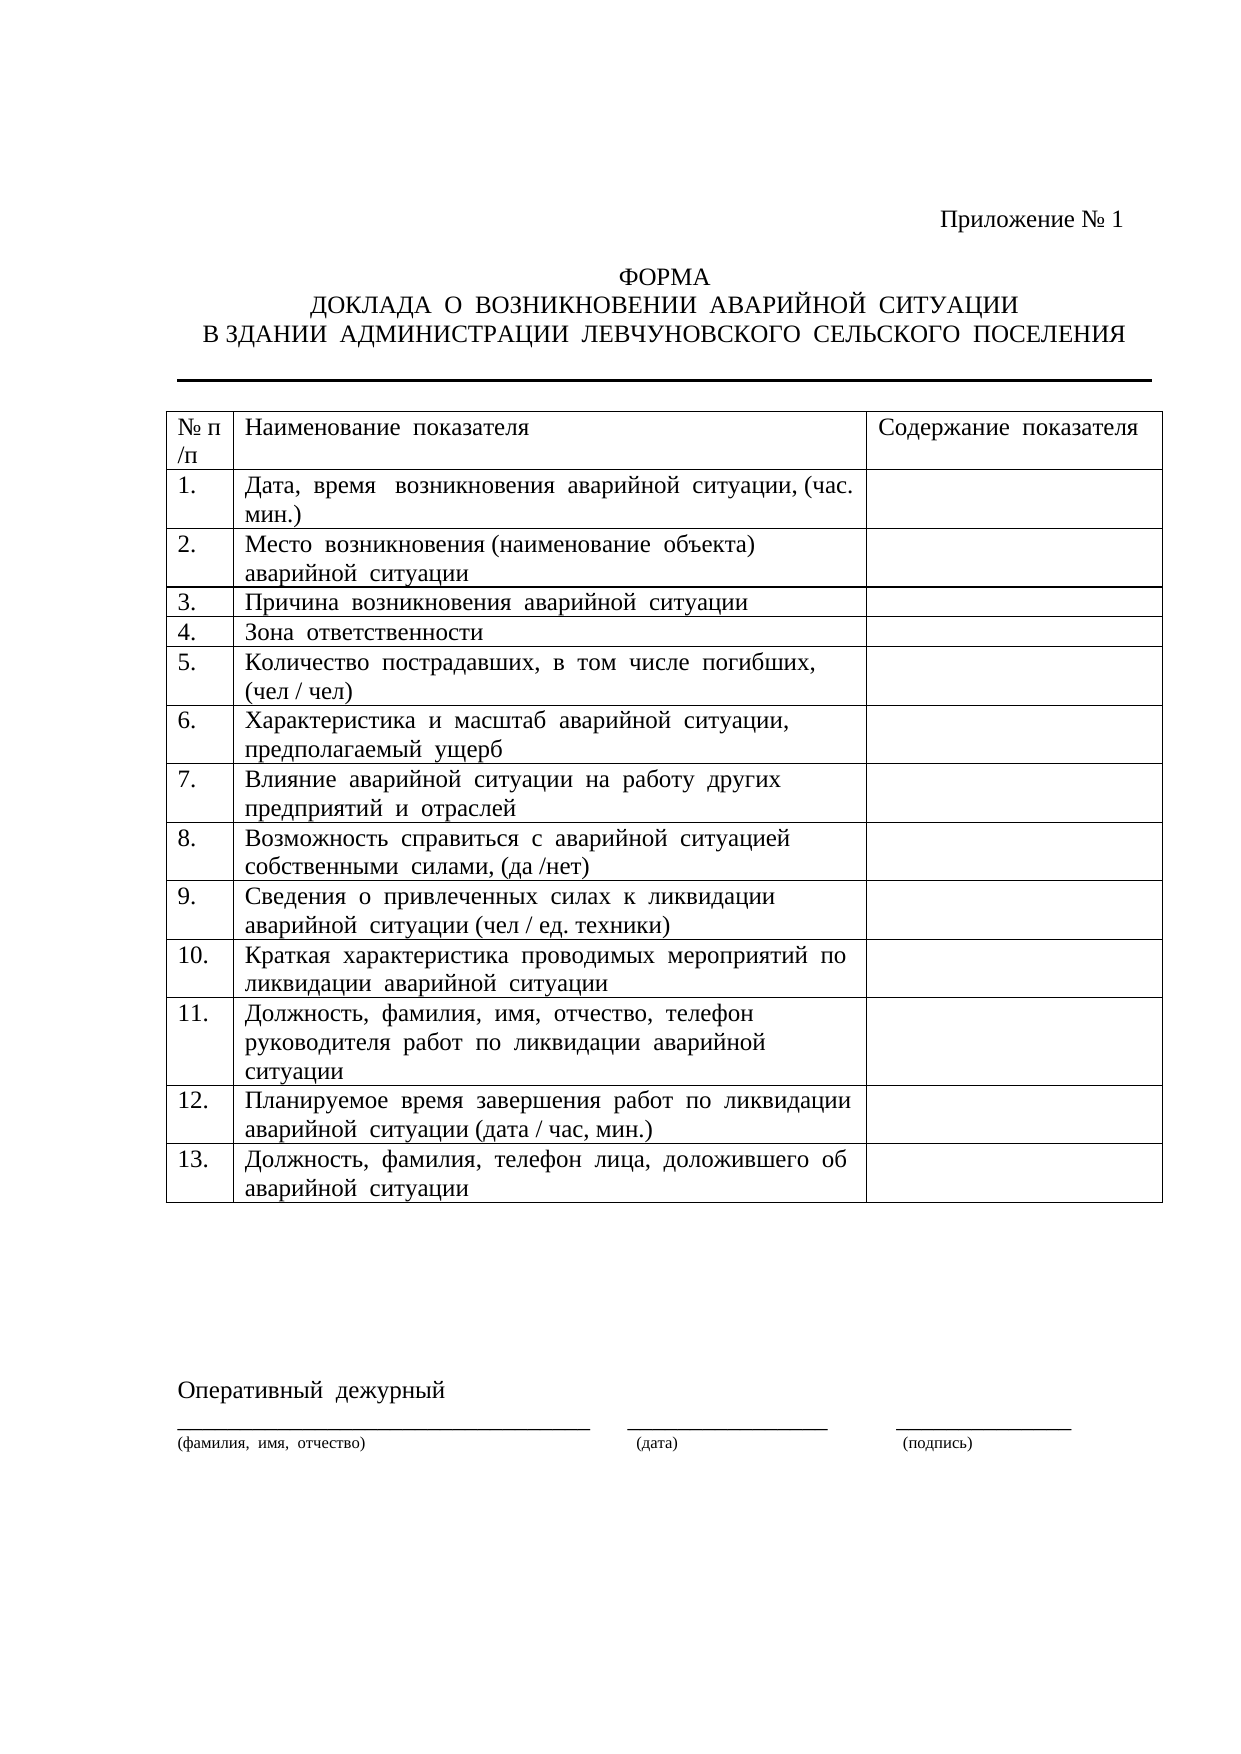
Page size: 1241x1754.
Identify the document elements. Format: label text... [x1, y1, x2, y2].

table_cell [867, 588, 1162, 616]
table_cell [867, 881, 1162, 939]
table_cell Краткая характеристика проводимых мероприятий по ликвидации аварийной ситуации [234, 940, 866, 997]
table_cell Влияние аварийной ситуации на работу других предприятий и отраслей [234, 764, 866, 822]
table_cell Должность, фамилия, имя, отчество, телефон руководителя работ по ликвидации аварийной ситуации [234, 998, 866, 1084]
table_cell 4. [167, 617, 233, 646]
table_cell 9. [167, 881, 233, 939]
table_cell 8. [167, 823, 233, 880]
table_cell Должность, фамилия, телефон лица, доложившего об аварийной ситуации [234, 1144, 866, 1202]
text ФОРМА [177, 262, 1152, 291]
table_cell Сведения о привлеченных силах к ликвидации аварийной ситуации (чел / ед. техники) [234, 881, 866, 939]
table_cell 3. [167, 588, 233, 616]
table_header Наименование показателя [234, 412, 866, 469]
table_cell Возможность справиться с аварийной ситуацией собственными силами, (да /нет) [234, 823, 866, 880]
table_cell 2. [167, 529, 233, 586]
table_cell 10. [167, 940, 233, 997]
table_cell [867, 470, 1162, 528]
table_cell Характеристика и масштаб аварийной ситуации, предполагаемый ущерб [234, 706, 866, 763]
table_cell 13. [167, 1144, 233, 1202]
text Приложение № 1 [177, 204, 1152, 233]
table_cell [867, 529, 1162, 586]
table_cell [867, 823, 1162, 880]
table_header № п /п [167, 412, 233, 469]
table_cell Зона ответственности [234, 617, 866, 646]
text (фамилия, имя, отчество) (дата) (подпись) [177, 1433, 1152, 1452]
table_cell 1. [167, 470, 233, 528]
table_cell 12. [167, 1086, 233, 1143]
table_cell 11. [167, 998, 233, 1084]
table_cell [867, 1086, 1162, 1143]
text Оперативный дежурный [177, 1375, 1152, 1404]
table_cell Место возникновения (наименование объекта) аварийной ситуации [234, 529, 866, 586]
table_cell [867, 998, 1162, 1084]
table_cell Количество пострадавших, в том числе погибших, (чел / чел) [234, 647, 866, 704]
table_cell 5. [167, 647, 233, 704]
text В ЗДАНИИ АДМИНИСТРАЦИИ ЛЕВЧУНОВСКОГО СЕЛЬСКОГО ПОСЕЛЕНИЯ [177, 319, 1152, 348]
table_cell Планируемое время завершения работ по ликвидации аварийной ситуации (дата / час, мин.) [234, 1086, 866, 1143]
table_cell [867, 1144, 1162, 1202]
table_header Содержание показателя [867, 412, 1162, 469]
text ДОКЛАДА О ВОЗНИКНОВЕНИИ АВАРИЙНОЙ СИТУАЦИИ [177, 291, 1152, 319]
table_cell [867, 706, 1162, 763]
text _________________________________ ________________ ______________ [177, 1404, 1152, 1433]
table_cell [867, 647, 1162, 704]
table_cell 7. [167, 764, 233, 822]
table_cell 6. [167, 706, 233, 763]
table_cell [867, 617, 1162, 646]
table_cell [867, 764, 1162, 822]
table_cell Причина возникновения аварийной ситуации [234, 588, 866, 616]
table_cell Дата, время возникновения аварийной ситуации, (час. мин.) [234, 470, 866, 528]
table_cell [867, 940, 1162, 997]
